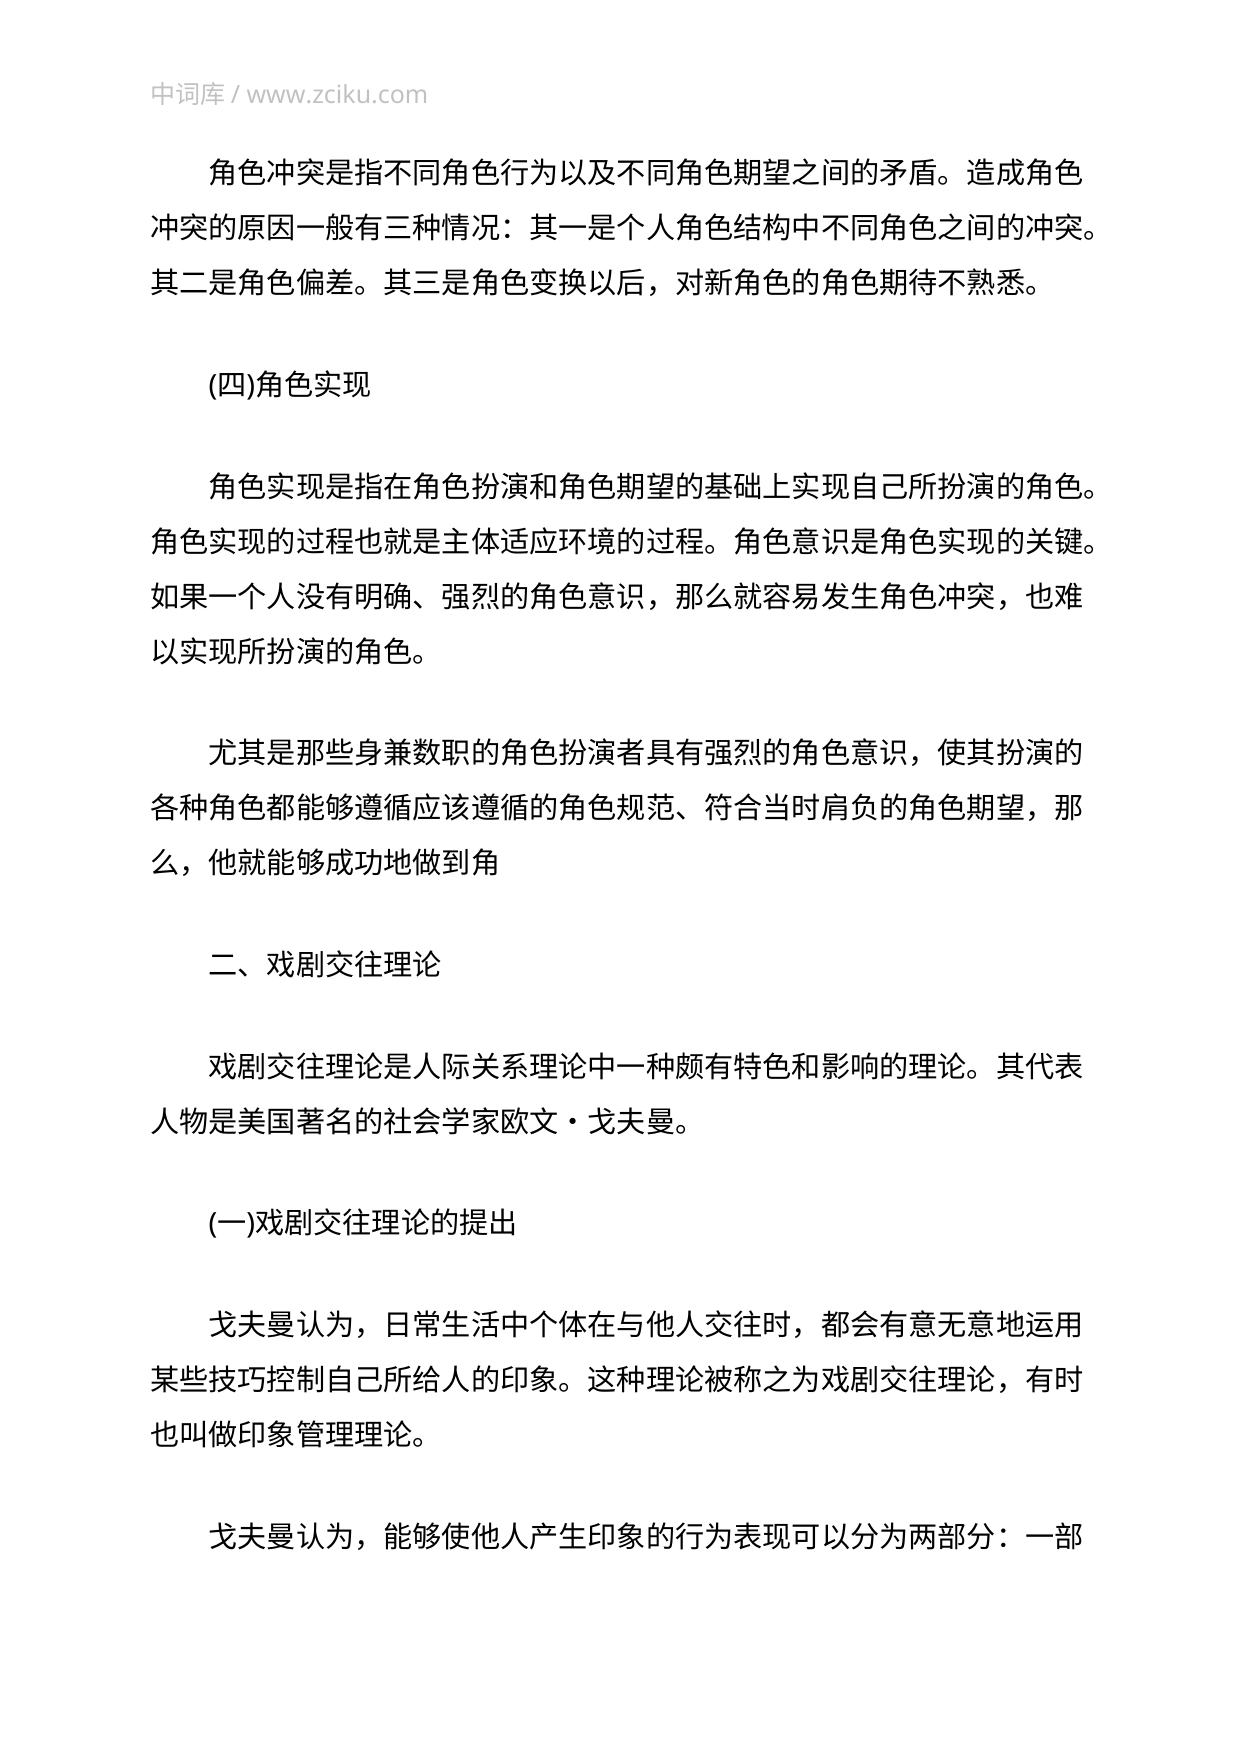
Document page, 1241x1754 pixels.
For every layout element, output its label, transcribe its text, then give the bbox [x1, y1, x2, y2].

text 戏剧交往理论是人际关系理论中一种颇有特色和影响的理论。其代表人物是美国著名的社会学家欧文•戈夫曼。 [150, 1043, 1090, 1141]
text (一)戏剧交往理论的提出 [150, 1200, 1090, 1242]
text 角色实现是指在角色扮演和角色期望的基础上实现自己所扮演的角色。角色实现的过程也就是主体适应环境的过程。角色意识是角色实现的关键。如果一个人没有明确、强烈的角色意识，那么就容易发生角色冲突，也难以实现所扮演的角色。 [150, 463, 1090, 671]
text 二、戏剧交往理论 [150, 942, 1090, 984]
text 尤其是那些身兼数职的角色扮演者具有强烈的角色意识，使其扮演的各种角色都能够遵循应该遵循的角色规范、符合当时肩负的角色期望，那么，他就能够成功地做到角 [150, 730, 1090, 882]
text 戈夫曼认为，日常生活中个体在与他人交往时，都会有意无意地运用某些技巧控制自己所给人的印象。这种理论被称之为戏剧交往理论，有时也叫做印象管理理论。 [150, 1302, 1090, 1454]
text (四)角色实现 [150, 362, 1090, 404]
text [150, 1513, 1090, 1556]
text 角色冲突是指不同角色行为以及不同角色期望之间的矛盾。造成角色冲突的原因一般有三种情况：其一是个人角色结构中不同角色之间的冲突。其二是角色偏差。其三是角色变换以后，对新角色的角色期待不熟悉。 [150, 150, 1090, 302]
